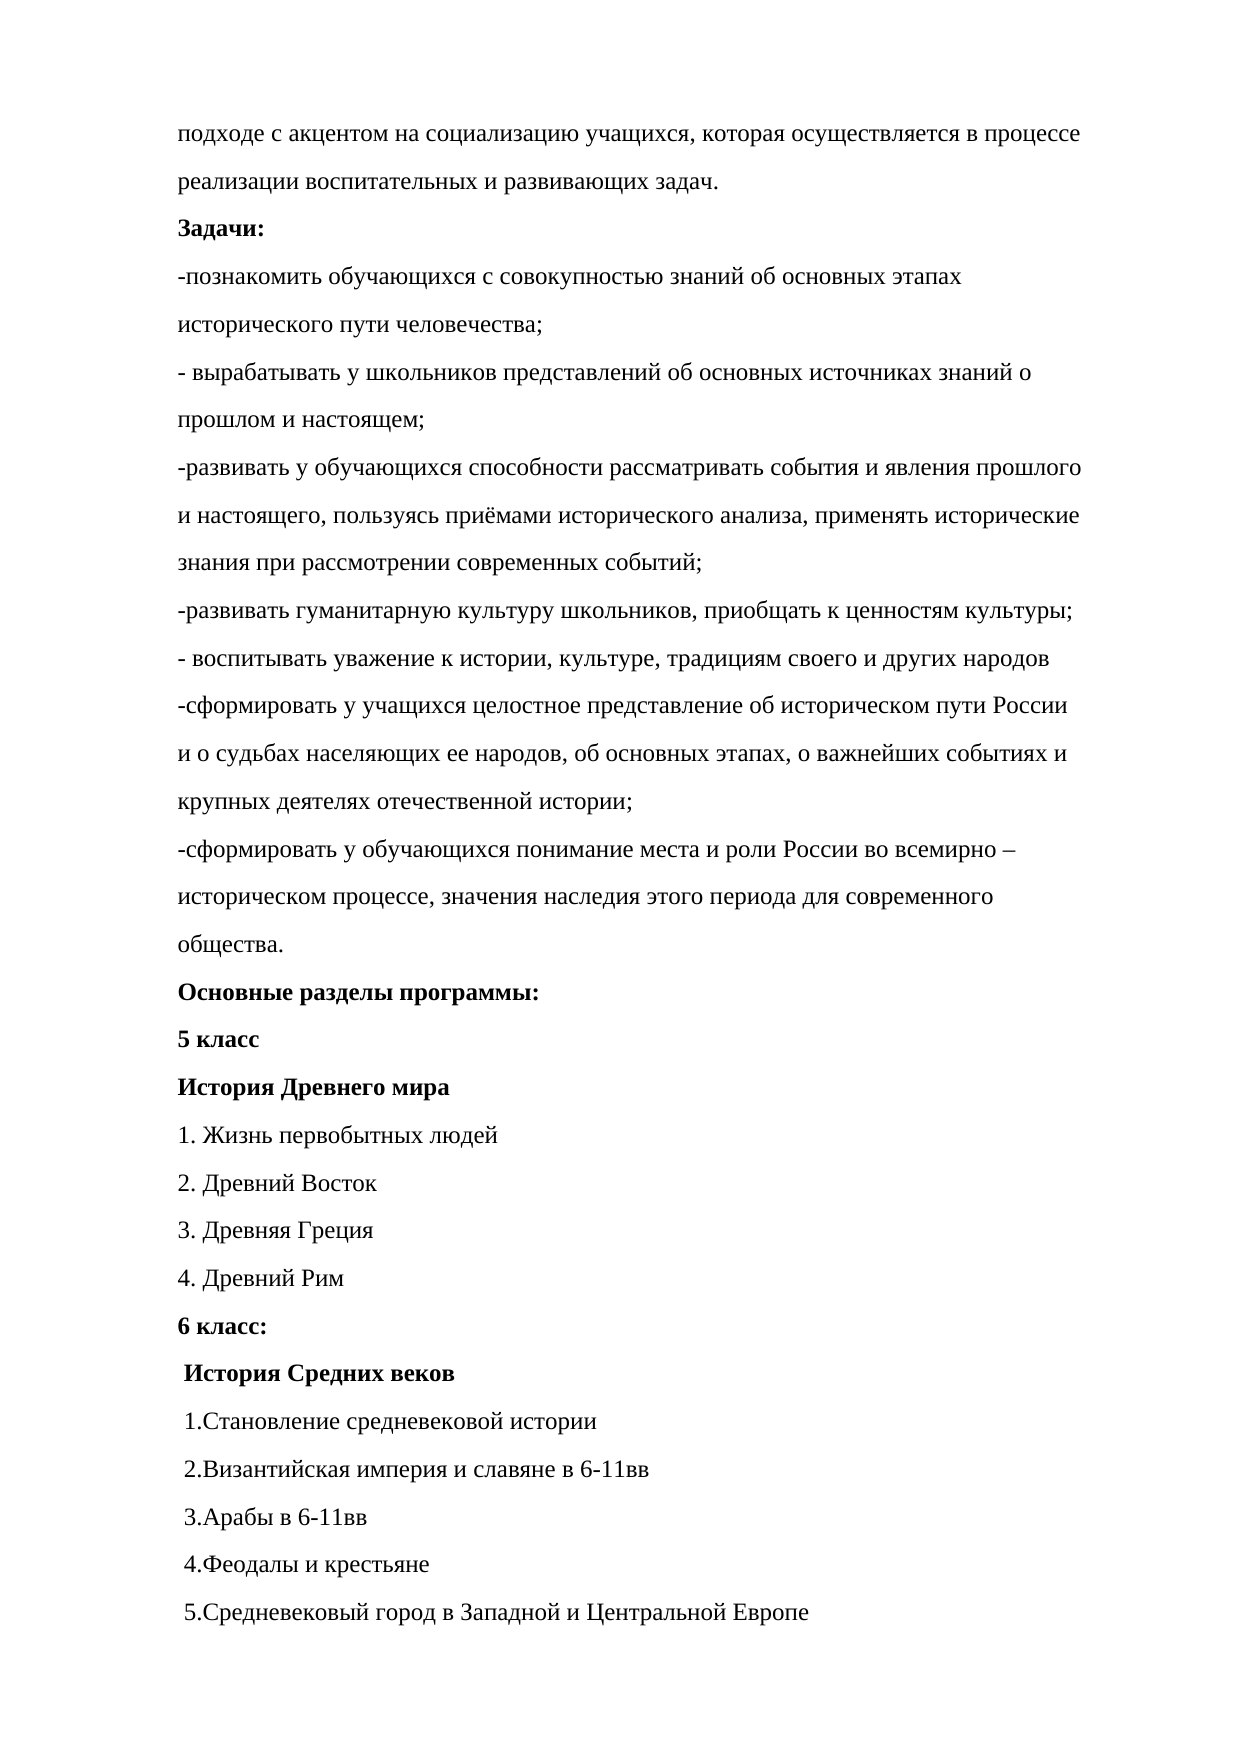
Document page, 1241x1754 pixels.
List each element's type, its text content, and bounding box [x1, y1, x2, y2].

text знания при рассмотрении современных событий; [177, 547, 1152, 576]
text и о судьбах населяющих ее народов, об основных этапах, о важнейших событиях и [177, 738, 1152, 767]
text -развивать гуманитарную культуру школьников, приобщать к ценностям культуры; [177, 595, 1152, 624]
text 1.Становление средневековой истории [177, 1406, 1152, 1435]
text Задачи: [177, 213, 1152, 242]
text 2. Древний Восток [177, 1168, 1152, 1196]
text крупных деятелях отечественной истории; [177, 786, 1152, 815]
text 5.Средневековый город в Западной и Центральной Европе [177, 1597, 1152, 1626]
text 3. Древняя Греция [177, 1215, 1152, 1244]
text История Древнего мира [177, 1072, 1152, 1101]
text 6 класс: [177, 1311, 1152, 1339]
text общества. [177, 929, 1152, 958]
text 1. Жизнь первобытных людей [177, 1120, 1152, 1149]
text 4. Древний Рим [177, 1263, 1152, 1292]
text подходе с акцентом на социализацию учащихся, которая осуществляется в процессе [177, 118, 1152, 147]
text -познакомить обучающихся с совокупностью знаний об основных этапах [177, 261, 1152, 290]
text - вырабатывать у школьников представлений об основных источниках знаний о [177, 357, 1152, 385]
text и настоящего, пользуясь приёмами исторического анализа, применять исторические [177, 500, 1152, 528]
text Основные разделы программы: [177, 977, 1152, 1006]
text 3.Арабы в 6-11вв [177, 1502, 1152, 1530]
text - воспитывать уважение к истории, культуре, традициям своего и других народов [177, 643, 1152, 672]
text История Средних веков [177, 1358, 1152, 1387]
text 2.Византийская империя и славяне в 6-11вв [177, 1454, 1152, 1483]
text 5 класс [177, 1024, 1152, 1053]
text -развивать у обучающихся способности рассматривать события и явления прошлого [177, 452, 1152, 481]
text историческом процессе, значения наследия этого периода для современного [177, 881, 1152, 910]
text прошлом и настоящем; [177, 404, 1152, 433]
text -сформировать у обучающихся понимание места и роли России во всемирно – [177, 834, 1152, 862]
text 4.Феодалы и крестьяне [177, 1549, 1152, 1578]
text реализации воспитательных и развивающих задач. [177, 166, 1152, 194]
text -сформировать у учащихся целостное представление об историческом пути России [177, 691, 1152, 719]
text исторического пути человечества; [177, 309, 1152, 338]
